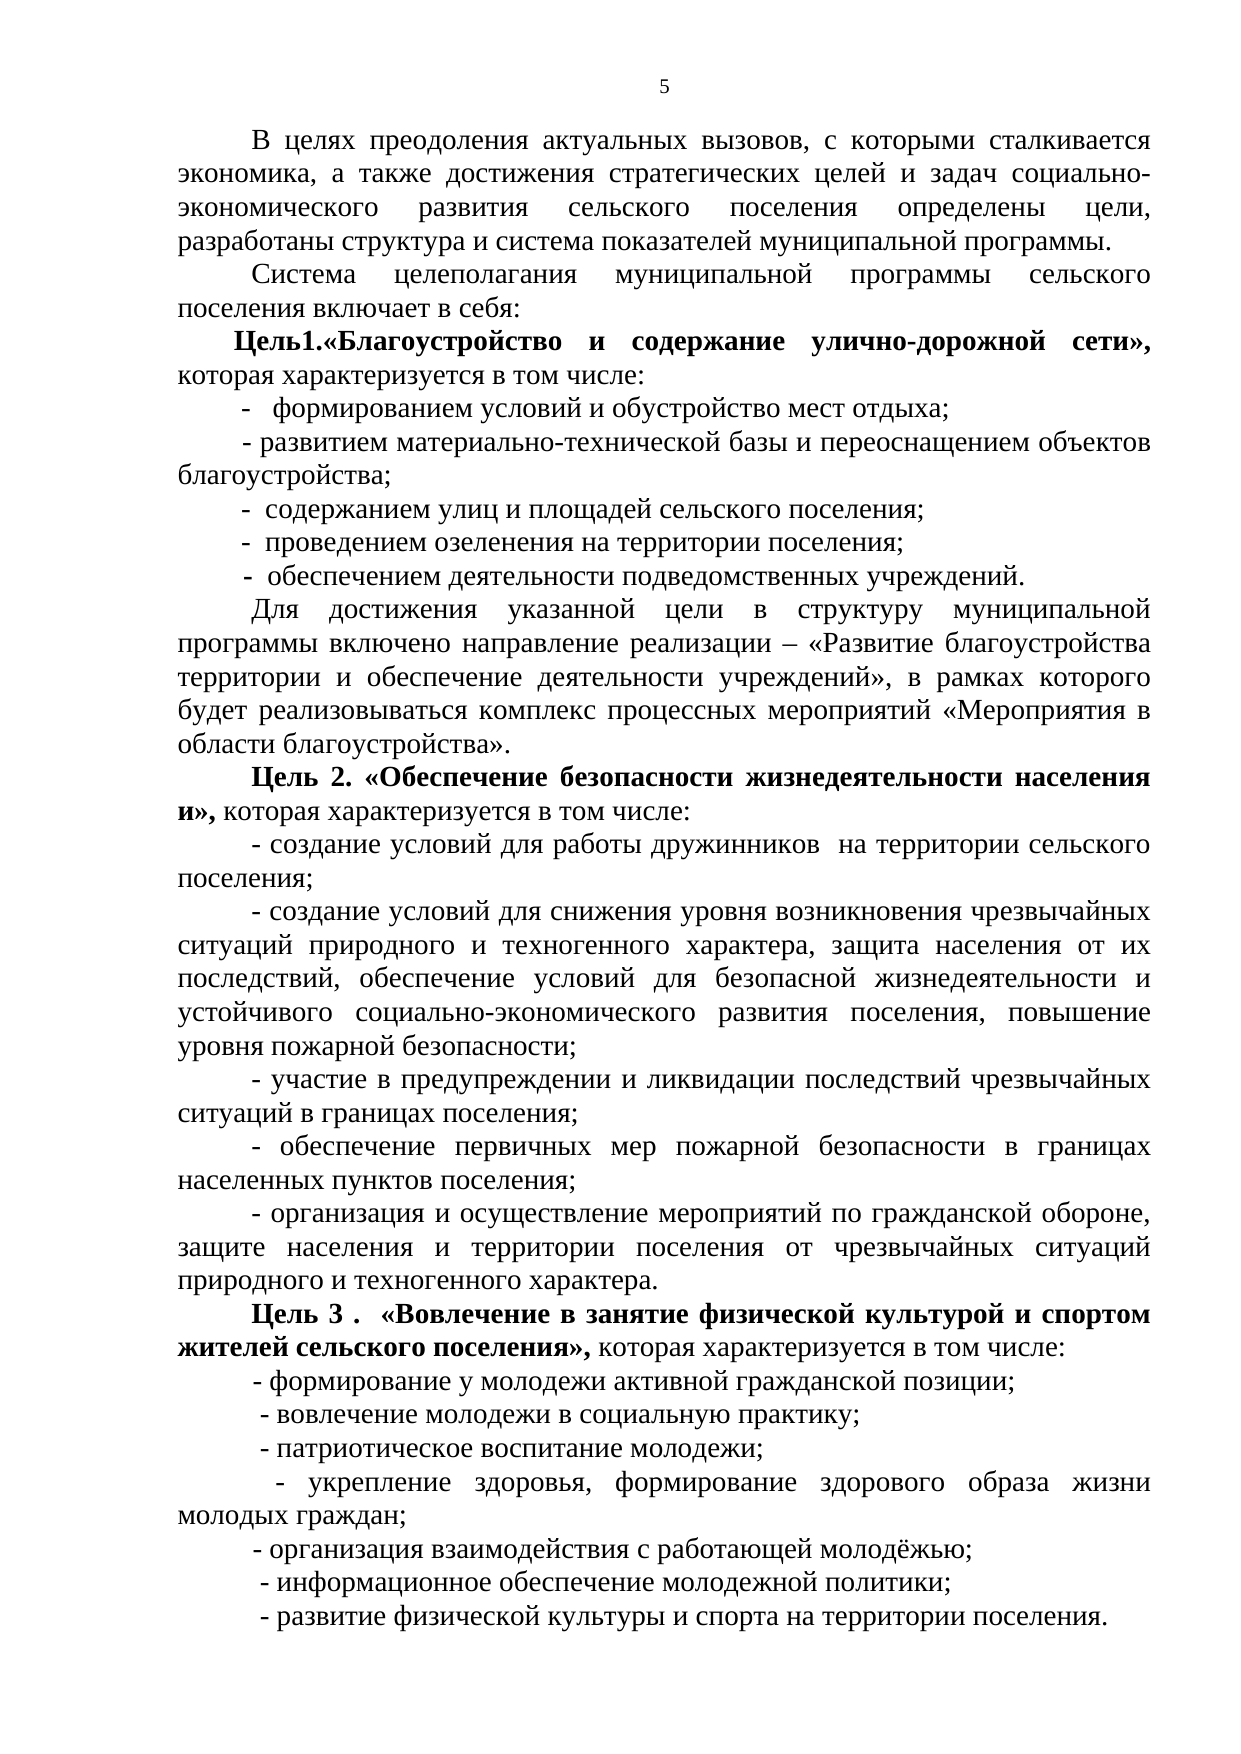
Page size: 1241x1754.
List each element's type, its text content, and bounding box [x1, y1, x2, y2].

text - организация взаимодействия с работающей молодёжью; [177, 1531, 1152, 1564]
text - участие в предупреждении и ликвидации последствий чрезвычайных ситуаций в границах поселения; [177, 1061, 1152, 1128]
text - создание условий для снижения уровня возникновения чрезвычайных ситуаций природного и техногенного характера, защита населения от их последствий, обеспечение условий для безопасной жизнедеятельности и устойчивого социально-экономического развития поселения, повышение уровня пожарной безопасности; [177, 893, 1152, 1061]
text - формированием условий и обустройство мест отдыха; [177, 390, 1152, 424]
text - обеспечение первичных мер пожарной безопасности в границах населенных пунктов поселения; [177, 1128, 1152, 1195]
text - патриотическое воспитание молодежи; [177, 1430, 1152, 1464]
text Цель 2. «Обеспечение безопасности жизнедеятельности населения и», которая характеризуется в том числе: [177, 759, 1152, 826]
text - формирование у молодежи активной гражданской позиции; [177, 1363, 1152, 1397]
text - организация и осуществление мероприятий по гражданской обороне, защите населения и территории поселения от чрезвычайных ситуаций природного и техногенного характера. [177, 1195, 1152, 1296]
text - содержанием улиц и площадей сельского поселения; [177, 491, 1152, 524]
text Цель1.«Благоустройство и содержание улично-дорожной сети», которая характеризуется в том числе: [177, 323, 1152, 390]
text Цель 3 . «Вовлечение в занятие физической культурой и спортом жителей сельского поселения», которая характеризуется в том числе: [177, 1296, 1152, 1363]
text - информационное обеспечение молодежной политики; [177, 1564, 1152, 1598]
text - укрепление здоровья, формирование здорового образа жизни молодых граждан; [177, 1464, 1152, 1531]
text - проведением озеленения на территории поселения; [177, 524, 1152, 558]
text - обеспечением деятельности подведомственных учреждений. [177, 558, 1152, 592]
text Система целеполагания муниципальной программы сельского поселения включает в себя: [177, 256, 1152, 323]
text - вовлечение молодежи в социальную практику; [177, 1397, 1152, 1430]
text В целях преодоления актуальных вызовов, с которыми сталкивается экономика, а также достижения стратегических целей и задач социально-экономического развития сельского поселения определены цели, разработаны структура и система показателей муниципальной программы. [177, 122, 1152, 256]
text Для достижения указанной цели в структуру муниципальной программы включено направление реализации – «Развитие благоустройства территории и обеспечение деятельности учреждений», в рамках которого будет реализовываться комплекс процессных мероприятий «Мероприятия в области благоустройства». [177, 592, 1152, 759]
text - создание условий для работы дружинников на территории сельского поселения; [177, 826, 1152, 893]
text - развитием материально-технической базы и переоснащением объектов благоустройства; [177, 424, 1152, 491]
text - развитие физической культуры и спорта на территории поселения. [177, 1598, 1152, 1631]
